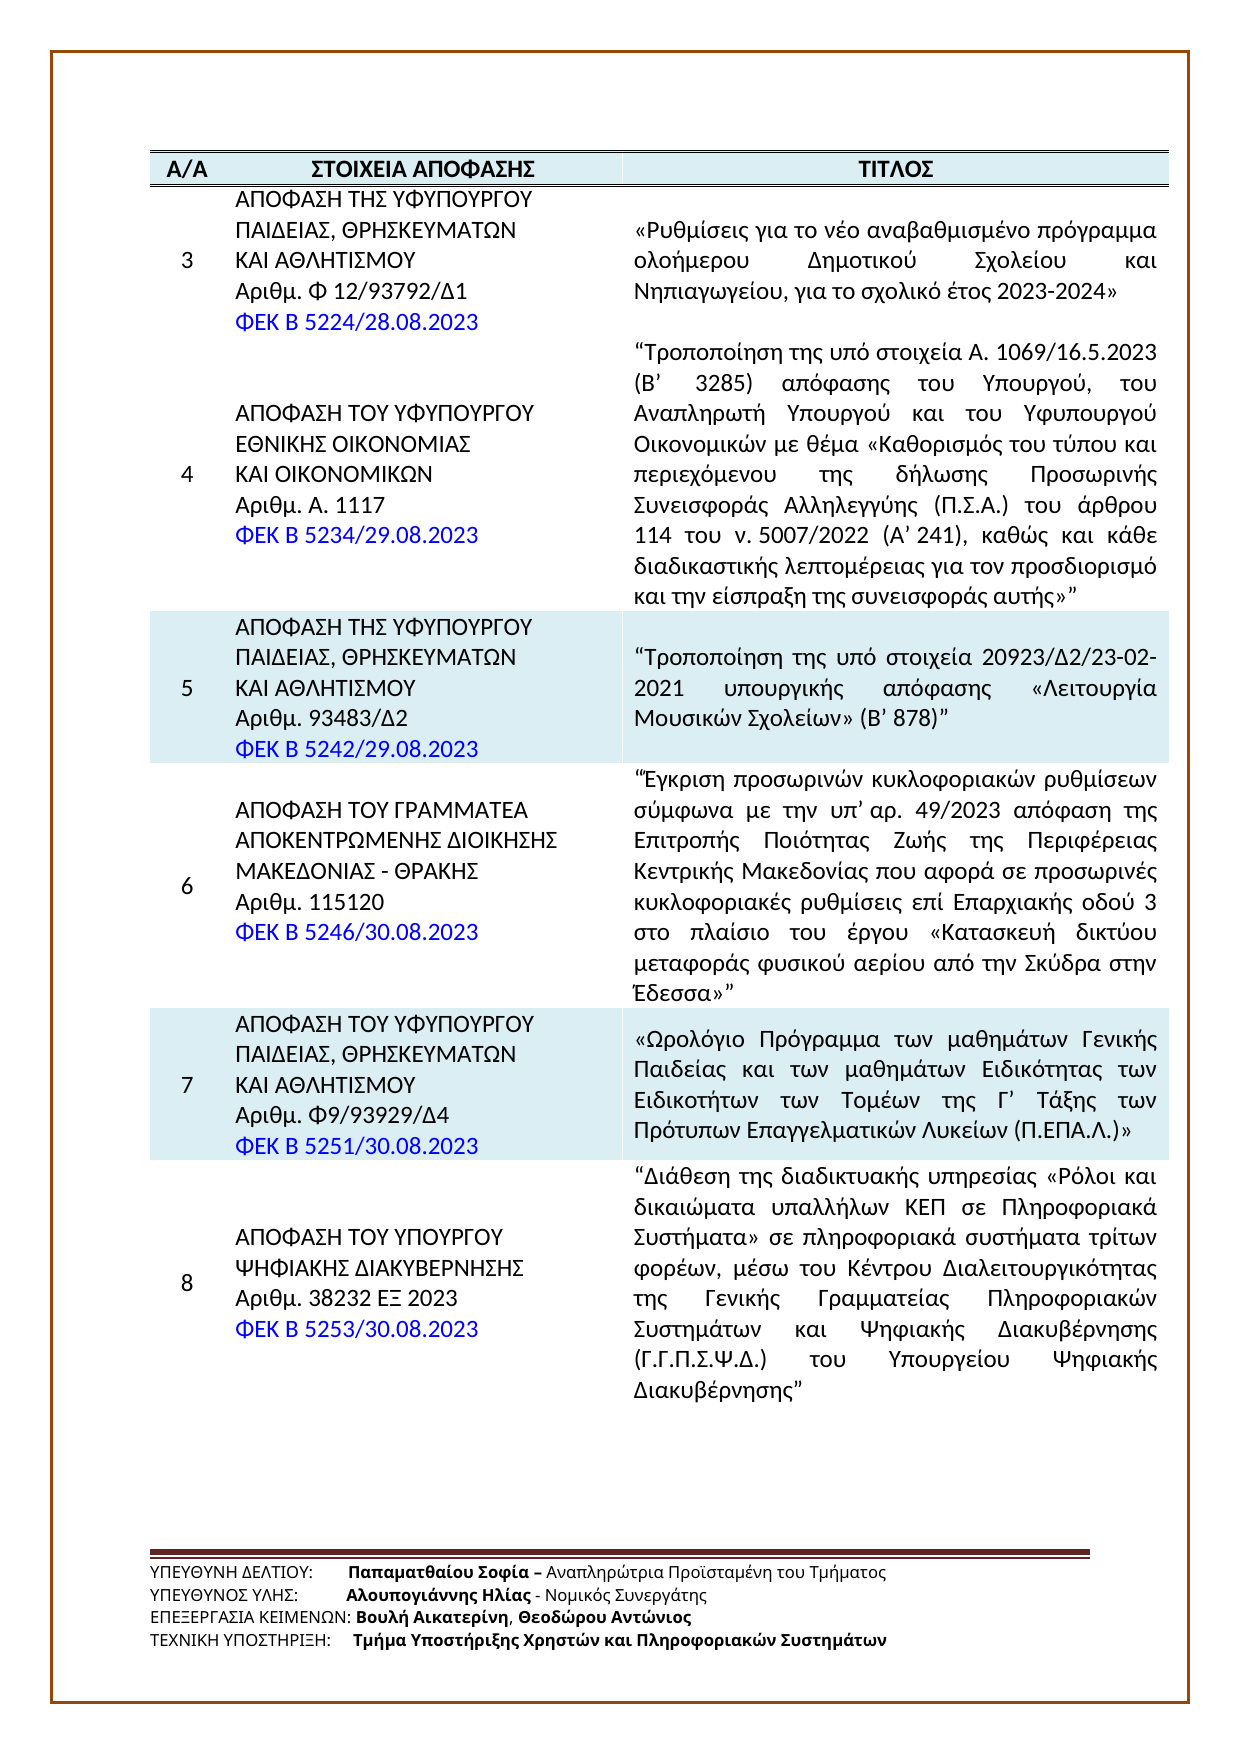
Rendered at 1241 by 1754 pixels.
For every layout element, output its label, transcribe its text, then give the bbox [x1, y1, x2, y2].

table_cell ΑΠΟΦΑΣΗ ΤΗΣ ΥΦΥΠΟΥΡΓΟΥ ΠΑΙΔΕΙΑΣ, ΘΡΗΣΚΕΥΜΑΤΩΝ ΚΑΙ ΑΘΛΗΤΙΣΜΟΥ Αριθμ. Φ 12/93792/Δ1 ΦΕΚ B 5224/28.08.2023 [224, 187, 622, 336]
table_cell 4 [150, 336, 224, 611]
table_cell ΑΠΟΦΑΣΗ ΤΟΥ ΥΦΥΠΟΥΡΓΟΥ ΕΘΝΙΚΗΣ ΟΙΚΟΝΟΜΙΑΣ ΚΑΙ ΟΙΚΟΝΟΜΙΚΩΝ Αριθμ. Α. 1117 ΦΕΚ B 5234/29.08.2023 [224, 336, 622, 611]
table_cell 5 [150, 611, 224, 763]
table_header A/A [150, 153, 224, 184]
table_cell «Ρυθμίσεις για το νέο αναβαθμισμένο πρόγραμμα ολοήμερου Δημοτικού Σχολείου και Νηπιαγωγείου, για το σχολικό έτος 2023-2024» [623, 187, 1169, 336]
table_cell ΑΠΟΦΑΣΗ ΤΟΥ ΓΡΑΜΜΑΤΕΑ ΑΠΟΚΕΝΤΡΩΜΕΝΗΣ ΔΙΟΙΚΗΣΗΣ ΜΑΚΕΔΟΝΙΑΣ - ΘΡΑΚΗΣ Αριθμ. 115120 ΦΕΚ B 5246/30.08.2023 [224, 764, 622, 1008]
table_cell “Τροποποίηση της υπό στοιχεία 20923/Δ2/23-02-2021 υπουργικής απόφασης «Λειτουργία Μουσικών Σχολείων» (Β’ 878)” [623, 611, 1169, 763]
table_cell “Έγκριση προσωρινών κυκλοφοριακών ρυθμίσεων σύμφωνα με την υπ’ αρ. 49/2023 απόφαση της Επιτροπής Ποιότητας Ζωής της Περιφέρειας Κεντρικής Μακεδονίας που αφορά σε προσωρινές κυκλοφοριακές ρυθμίσεις επί Επαρχιακής οδού 3 στο πλαίσιο του έργου «Κατασκευή δικτύου μεταφοράς φυσικού αερίου από την Σκύδρα στην Έδεσσα»” [623, 764, 1169, 1008]
table_cell ΑΠΟΦΑΣΗ ΤΗΣ ΥΦΥΠΟΥΡΓΟΥ ΠΑΙΔΕΙΑΣ, ΘΡΗΣΚΕΥΜΑΤΩΝ ΚΑΙ ΑΘΛΗΤΙΣΜΟΥ Αριθμ. 93483/Δ2 ΦΕΚ B 5242/29.08.2023 [224, 611, 622, 763]
table_cell “Διάθεση της διαδικτυακής υπηρεσίας «Ρόλοι και δικαιώματα υπαλλήλων ΚΕΠ σε Πληροφοριακά Συστήματα» σε πληροφοριακά συστήματα τρίτων φορέων, μέσω του Κέντρου Διαλειτουργικότητας της Γενικής Γραμματείας Πληροφοριακών Συστημάτων και Ψηφιακής Διακυβέρνησης (Γ.Γ.Π.Σ.Ψ.Δ.) του Υπουργείου Ψηφιακής Διακυβέρνησης” [623, 1160, 1169, 1404]
table_cell 8 [150, 1160, 224, 1404]
table_cell “Τροποποίηση της υπό στοιχεία Α. 1069/16.5.2023 (Β’ 3285) απόφασης του Υπουργού, του Αναπληρωτή Υπουργού και του Υφυπουργού Οικονομικών με θέμα «Καθορισμός του τύπου και περιεχόμενου της δήλωσης Προσωρινής Συνεισφοράς Αλληλεγγύης (Π.Σ.Α.) του άρθρου 114 του ν. 5007/2022 (Α’ 241), καθώς και κάθε διαδικαστικής λεπτομέρειας για τον προσδιορισμό και την είσπραξη της συνεισφοράς αυτής»” [623, 336, 1169, 611]
table_cell «Ωρολόγιο Πρόγραμμα των μαθημάτων Γενικής Παιδείας και των μαθημάτων Ειδικότητας των Ειδικοτήτων των Τομέων της Γ’ Τάξης των Πρότυπων Επαγγελματικών Λυκείων (Π.ΕΠΑ.Λ.)» [623, 1008, 1169, 1160]
table_cell 6 [150, 764, 224, 1008]
table_cell ΑΠΟΦΑΣΗ ΤΟΥ ΥΦΥΠΟΥΡΓΟΥ ΠΑΙΔΕΙΑΣ, ΘΡΗΣΚΕΥΜΑΤΩΝ ΚΑΙ ΑΘΛΗΤΙΣΜΟΥ Αριθμ. Φ9/93929/Δ4 ΦΕΚ B 5251/30.08.2023 [224, 1008, 622, 1160]
table_header ΤΙΤΛΟΣ [623, 153, 1169, 184]
table_header ΣΤΟΙΧΕΙΑ ΑΠΟΦΑΣΗΣ [224, 153, 622, 184]
table_cell ΑΠΟΦΑΣΗ ΤΟΥ ΥΠΟΥΡΓΟΥ ΨΗΦΙΑΚΗΣ ΔΙΑΚΥΒΕΡΝΗΣΗΣ Αριθμ. 38232 ΕΞ 2023 ΦΕΚ B 5253/30.08.2023 [224, 1160, 622, 1404]
table_cell 3 [150, 187, 224, 336]
table_cell 7 [150, 1008, 224, 1160]
